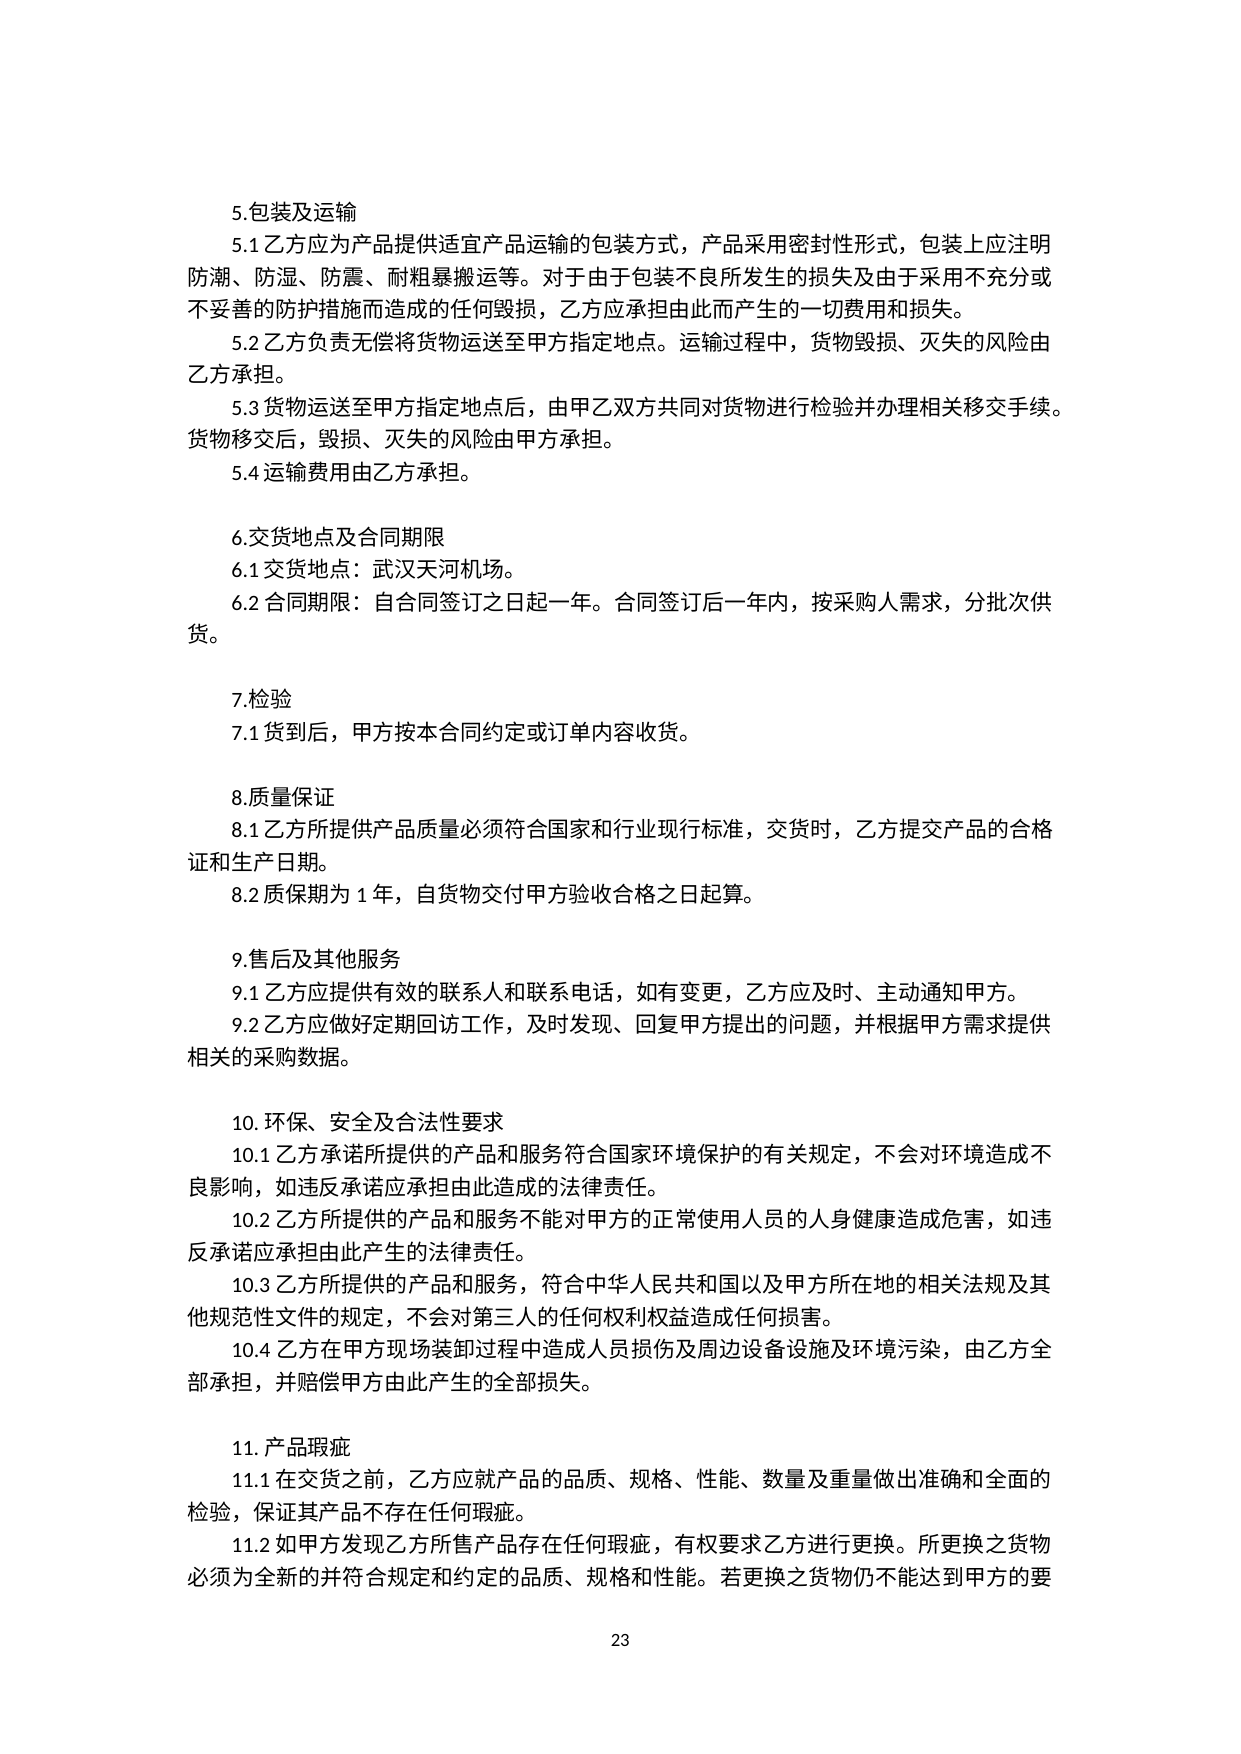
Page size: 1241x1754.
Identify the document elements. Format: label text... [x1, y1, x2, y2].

text 10.2 乙方所提供的产品和服务不能对甲方的正常使用人员的人身健康造成危害，如违反承诺应承担由此产生的法律责任。 [187, 1202, 1053, 1267]
text 8.质量保证 [187, 779, 1053, 812]
text 9.1 乙方应提供有效的联系人和联系电话，如有变更，乙方应及时、主动通知甲方。 [187, 974, 1053, 1007]
text 7.1货到后，甲方按本合同约定或订单内容收货。 [187, 714, 1053, 747]
text 10.3乙方所提供的产品和服务，符合中华人民共和国以及甲方所在地的相关法规及其他规范性文件的规定，不会对第三人的任何权利权益造成任何损害。 [187, 1267, 1053, 1332]
text 11. 产品瑕疵 [187, 1429, 1053, 1462]
text 11.1在交货之前，乙方应就产品的品质、规格、性能、数量及重量做出准确和全面的检验，保证其产品不存在任何瑕疵。 [187, 1462, 1053, 1527]
text 6.2 合同期限：自合同签订之日起一年。合同签订后一年内，按采购人需求，分批次供货。 [187, 584, 1053, 649]
text 9.2乙方应做好定期回访工作，及时发现、回复甲方提出的问题，并根据甲方需求提供相关的采购数据。 [187, 1007, 1053, 1072]
text 10.4 乙方在甲方现场装卸过程中造成人员损伤及周边设备设施及环境污染，由乙方全部承担，并赔偿甲方由此产生的全部损失。 [187, 1332, 1053, 1397]
text 5.包装及运输 [187, 194, 1053, 227]
text 8.1乙方所提供产品质量必须符合国家和行业现行标准，交货时，乙方提交产品的合格证和生产日期。 [187, 812, 1053, 877]
text 10. 环保、安全及合法性要求 [187, 1104, 1053, 1137]
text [187, 1527, 1053, 1592]
text 7.检验 [187, 682, 1053, 714]
text 6.1交货地点：武汉天河机场。 [187, 552, 1053, 584]
text 5.3货物运送至甲方指定地点后，由甲乙双方共同对货物进行检验并办理相关移交手续。货物移交后，毁损、灭失的风险由甲方承担。 [187, 389, 1053, 454]
text 8.2质保期为 1 年，自货物交付甲方验收合格之日起算。 [187, 877, 1053, 909]
text 10.1 乙方承诺所提供的产品和服务符合国家环境保护的有关规定，不会对环境造成不良影响，如违反承诺应承担由此造成的法律责任。 [187, 1137, 1053, 1202]
text 5.4运输费用由乙方承担。 [187, 454, 1053, 487]
text 6.交货地点及合同期限 [187, 519, 1053, 552]
text 9.售后及其他服务 [187, 942, 1053, 974]
text 5.1乙方应为产品提供适宜产品运输的包装方式，产品采用密封性形式，包装上应注明防潮、防湿、防震、耐粗暴搬运等。对于由于包装不良所发生的损失及由于采用不充分或不妥善的防护措施而造成的任何毁损，乙方应承担由此而产生的一切费用和损失。 [187, 227, 1053, 324]
text 5.2乙方负责无偿将货物运送至甲方指定地点。运输过程中，货物毁损、灭失的风险由乙方承担。 [187, 324, 1053, 389]
